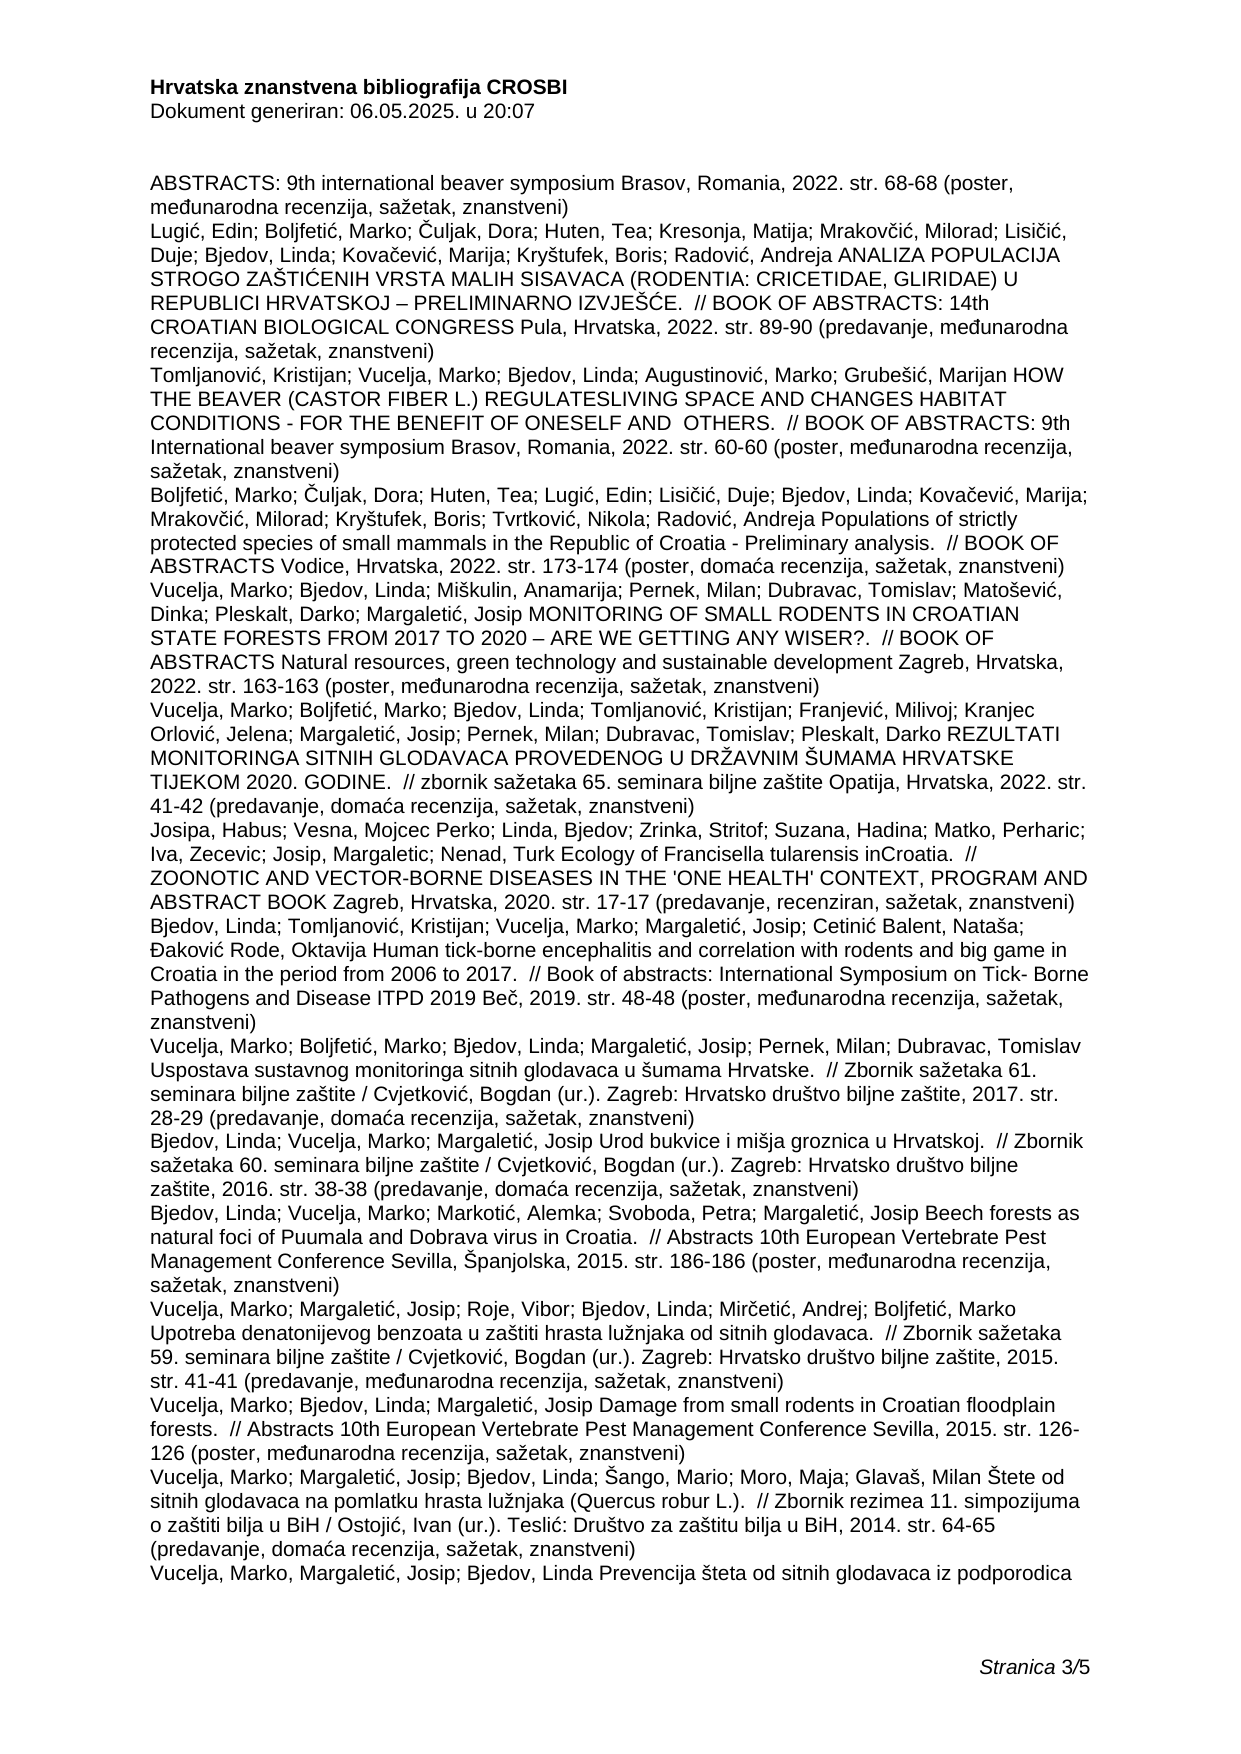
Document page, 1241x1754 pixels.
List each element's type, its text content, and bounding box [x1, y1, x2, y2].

text Vucelja, Marko; Margaletić, Josip; Bjedov, Linda; Šango, Mario; Moro, Maja; Glavaš, Milan [150, 1465, 1090, 1561]
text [150, 1561, 1090, 1584]
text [150, 171, 1090, 219]
text Bjedov, Linda; Tomljanović, Kristijan; Vucelja, Marko; Margaletić, Josip; Cetinić Balent, Nataša; Đaković Rode, Oktavija [150, 914, 1090, 1033]
text Vucelja, Marko; Boljfetić, Marko; Bjedov, Linda; Tomljanović, Kristijan; Franjević, Milivoj; Kranjec Orlović, Jelena; Margaletić, Josip; Pernek, Milan; Dubravac, Tomislav; Pleskalt, Darko [150, 698, 1090, 818]
text Bjedov, Linda; Vucelja, Marko; Markotić, Alemka; Svoboda, Petra; Margaletić, Josip [150, 1201, 1090, 1297]
text Boljfetić, Marko; Čuljak, Dora; Huten, Tea; Lugić, Edin; Lisičić, Duje; Bjedov, Linda; Kovačević, Marija; Mrakovčić, Milorad; Kryštufek, Boris; Tvrtković, Nikola; Radović, Andreja [150, 482, 1090, 578]
text Tomljanović, Kristijan; Vucelja, Marko; Bjedov, Linda; Augustinović, Marko; Grubešić, Marijan [150, 363, 1090, 482]
text Lugić, Edin; Boljfetić, Marko; Čuljak, Dora; Huten, Tea; Kresonja, Matija; Mrakovčić, Milorad; Lisičić, Duje; Bjedov, Linda; Kovačević, Marija; Kryštufek, Boris; Radović, Andreja [150, 219, 1090, 363]
text Vucelja, Marko; Boljfetić, Marko; Bjedov, Linda; Margaletić, Josip; Pernek, Milan; Dubravac, Tomislav [150, 1033, 1090, 1129]
text Vucelja, Marko; Bjedov, Linda; Miškulin, Anamarija; Pernek, Milan; Dubravac, Tomislav; Matošević, Dinka; Pleskalt, Darko; Margaletić, Josip [150, 578, 1090, 698]
text Vucelja, Marko; Bjedov, Linda; Margaletić, Josip [150, 1393, 1090, 1465]
text Josipa, Habus; Vesna, Mojcec Perko; Linda, Bjedov; Zrinka, Stritof; Suzana, Hadina; Matko, Perharic; Iva, Zecevic; Josip, Margaletic; Nenad, Turk [150, 818, 1090, 914]
text Bjedov, Linda; Vucelja, Marko; Margaletić, Josip [150, 1129, 1090, 1201]
text Vucelja, Marko; Margaletić, Josip; Roje, Vibor; Bjedov, Linda; Mirčetić, Andrej; Boljfetić, Marko [150, 1297, 1090, 1393]
